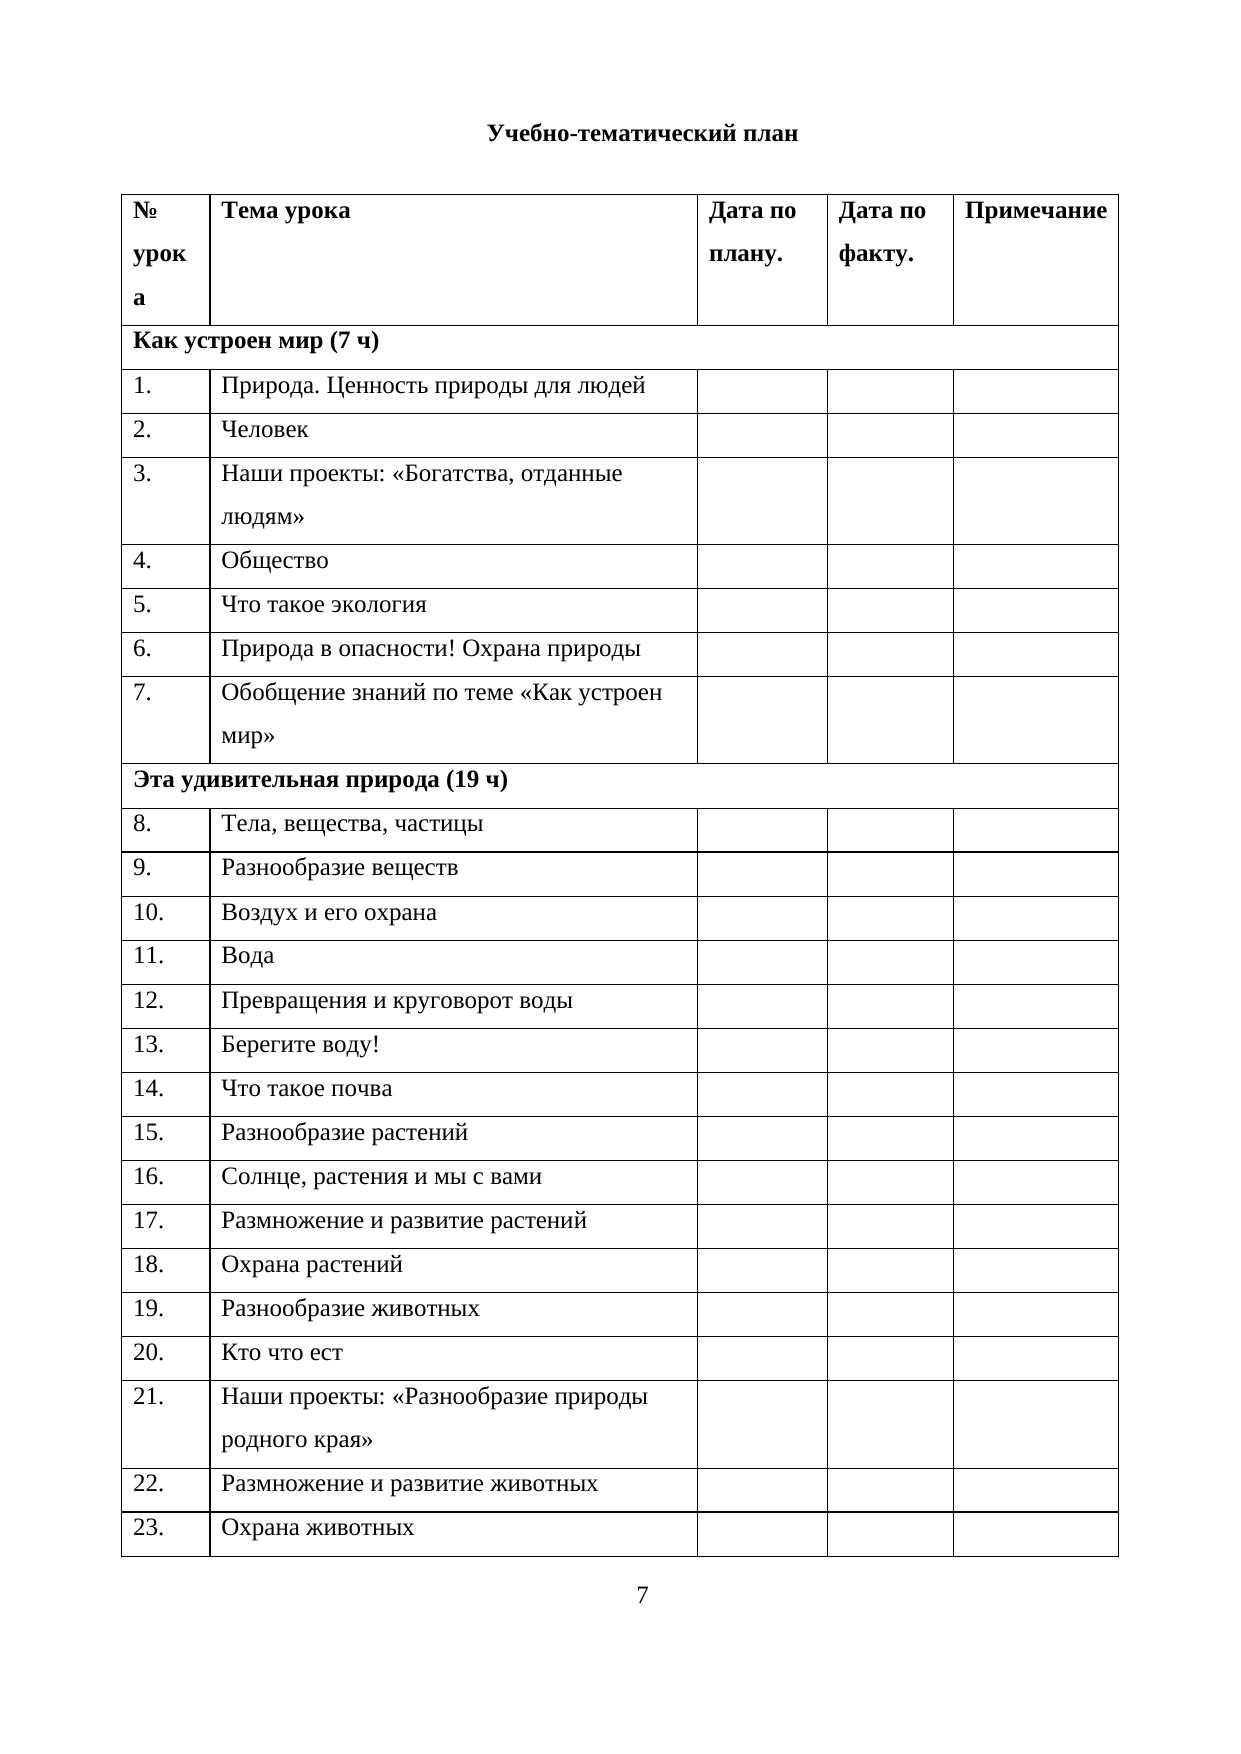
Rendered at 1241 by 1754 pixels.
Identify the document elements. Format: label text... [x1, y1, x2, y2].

table_cell 18. [122, 1249, 209, 1292]
table_cell [698, 1029, 827, 1072]
table_cell [828, 677, 953, 763]
table_header № урока [122, 195, 209, 324]
table_cell [828, 1469, 953, 1511]
table_cell [828, 589, 953, 632]
table_cell [698, 458, 827, 544]
table_cell [954, 941, 1118, 984]
table_cell Превращения и круговорот воды [211, 985, 697, 1028]
table_cell [698, 853, 827, 896]
table_cell Тела, вещества, частицы [211, 809, 697, 851]
table_cell [954, 1205, 1118, 1248]
table_cell [828, 1117, 953, 1160]
table_cell [828, 633, 953, 676]
table_cell [954, 809, 1118, 851]
table_header Примечание [954, 195, 1118, 324]
table_cell [698, 985, 827, 1028]
table_cell [828, 1293, 953, 1336]
table_cell [698, 1205, 827, 1248]
table_cell [698, 633, 827, 676]
table_cell [698, 370, 827, 413]
table_cell [828, 1073, 953, 1116]
table_cell 5. [122, 589, 209, 632]
table_cell Разнообразие веществ [211, 853, 697, 896]
table_cell 9. [122, 853, 209, 896]
table_cell [698, 545, 827, 588]
table_cell [828, 941, 953, 984]
table_header Тема урока [211, 195, 697, 324]
table_cell Эта удивительная природа (19 ч) [122, 764, 1118, 807]
table_cell Природа в опасности! Охрана природы [211, 633, 697, 676]
table_cell [954, 1029, 1118, 1072]
table_cell Размножение и развитие растений [211, 1205, 697, 1248]
table_cell [698, 1073, 827, 1116]
table_cell [954, 1381, 1118, 1467]
table_cell [828, 414, 953, 457]
table_cell [954, 414, 1118, 457]
table_cell 8. [122, 809, 209, 851]
table_cell [698, 1381, 827, 1467]
table_cell 15. [122, 1117, 209, 1160]
table_cell [698, 1161, 827, 1204]
table_cell [698, 589, 827, 632]
table_cell 17. [122, 1205, 209, 1248]
table_cell [698, 414, 827, 457]
table_cell Солнце, растения и мы с вами [211, 1161, 697, 1204]
table_cell Размножение и развитие животных [211, 1469, 697, 1511]
table_cell [828, 1381, 953, 1467]
table_cell Общество [211, 545, 697, 588]
table_cell 13. [122, 1029, 209, 1072]
table_cell [828, 1337, 953, 1380]
table_cell [828, 809, 953, 851]
table_cell [954, 1249, 1118, 1292]
table_cell [828, 458, 953, 544]
table_header Дата по факту. [828, 195, 953, 324]
subtitle Учебно-тематический план [133, 118, 1152, 147]
table_cell Что такое почва [211, 1073, 697, 1116]
table_cell [828, 545, 953, 588]
table_cell [698, 1249, 827, 1292]
table_cell [698, 1513, 827, 1556]
table_cell [954, 1337, 1118, 1380]
table_cell Наши проекты: «Богатства, отданные людям» [211, 458, 697, 544]
table_cell Воздух и его охрана [211, 897, 697, 939]
table_cell Человек [211, 414, 697, 457]
table_cell 14. [122, 1073, 209, 1116]
table_cell Охрана растений [211, 1249, 697, 1292]
table_cell 7. [122, 677, 209, 763]
table_cell 3. [122, 458, 209, 544]
table_cell [954, 1293, 1118, 1336]
table_cell 23. [122, 1513, 209, 1556]
table_cell 19. [122, 1293, 209, 1336]
table_cell Что такое экология [211, 589, 697, 632]
table_cell [954, 853, 1118, 896]
table_cell [954, 897, 1118, 939]
table_cell Берегите воду! [211, 1029, 697, 1072]
table_cell [828, 1161, 953, 1204]
table_cell 6. [122, 633, 209, 676]
table_cell [954, 458, 1118, 544]
table_cell [828, 853, 953, 896]
table_cell [828, 1513, 953, 1556]
table_cell 1. [122, 370, 209, 413]
table_cell 22. [122, 1469, 209, 1511]
table_cell [954, 1161, 1118, 1204]
table_cell 16. [122, 1161, 209, 1204]
table_cell [698, 1469, 827, 1511]
table_cell 10. [122, 897, 209, 939]
table_cell Природа. Ценность природы для людей [211, 370, 697, 413]
table_cell [954, 985, 1118, 1028]
table_cell [954, 1513, 1118, 1556]
table_cell Вода [211, 941, 697, 984]
table_cell [698, 1293, 827, 1336]
table_cell [828, 1205, 953, 1248]
table_cell [828, 370, 953, 413]
table_cell [698, 677, 827, 763]
table_cell 20. [122, 1337, 209, 1380]
table_cell [828, 985, 953, 1028]
table_cell 2. [122, 414, 209, 457]
table_cell Кто что ест [211, 1337, 697, 1380]
table_cell [828, 1029, 953, 1072]
table_cell [954, 1117, 1118, 1160]
table_cell 21. [122, 1381, 209, 1467]
table_cell Разнообразие животных [211, 1293, 697, 1336]
table_cell Обобщение знаний по теме «Как устроен мир» [211, 677, 697, 763]
table_cell [828, 897, 953, 939]
table_cell [698, 941, 827, 984]
table_cell [954, 633, 1118, 676]
table_cell [954, 589, 1118, 632]
table_cell [954, 677, 1118, 763]
table_cell [698, 1337, 827, 1380]
table_cell [954, 1469, 1118, 1511]
table_cell [828, 1249, 953, 1292]
table_cell [698, 897, 827, 939]
table_cell Как устроен мир (7 ч) [122, 326, 1118, 369]
table_cell [954, 1073, 1118, 1116]
table_cell Охрана животных [211, 1513, 697, 1556]
table_cell 4. [122, 545, 209, 588]
table_cell Разнообразие растений [211, 1117, 697, 1160]
table_cell Наши проекты: «Разнообразие природы родного края» [211, 1381, 697, 1467]
table_cell [954, 545, 1118, 588]
table_cell [698, 1117, 827, 1160]
table_cell [698, 809, 827, 851]
table_cell 11. [122, 941, 209, 984]
table_cell [954, 370, 1118, 413]
table_cell 12. [122, 985, 209, 1028]
table_header Дата по плану. [698, 195, 827, 324]
